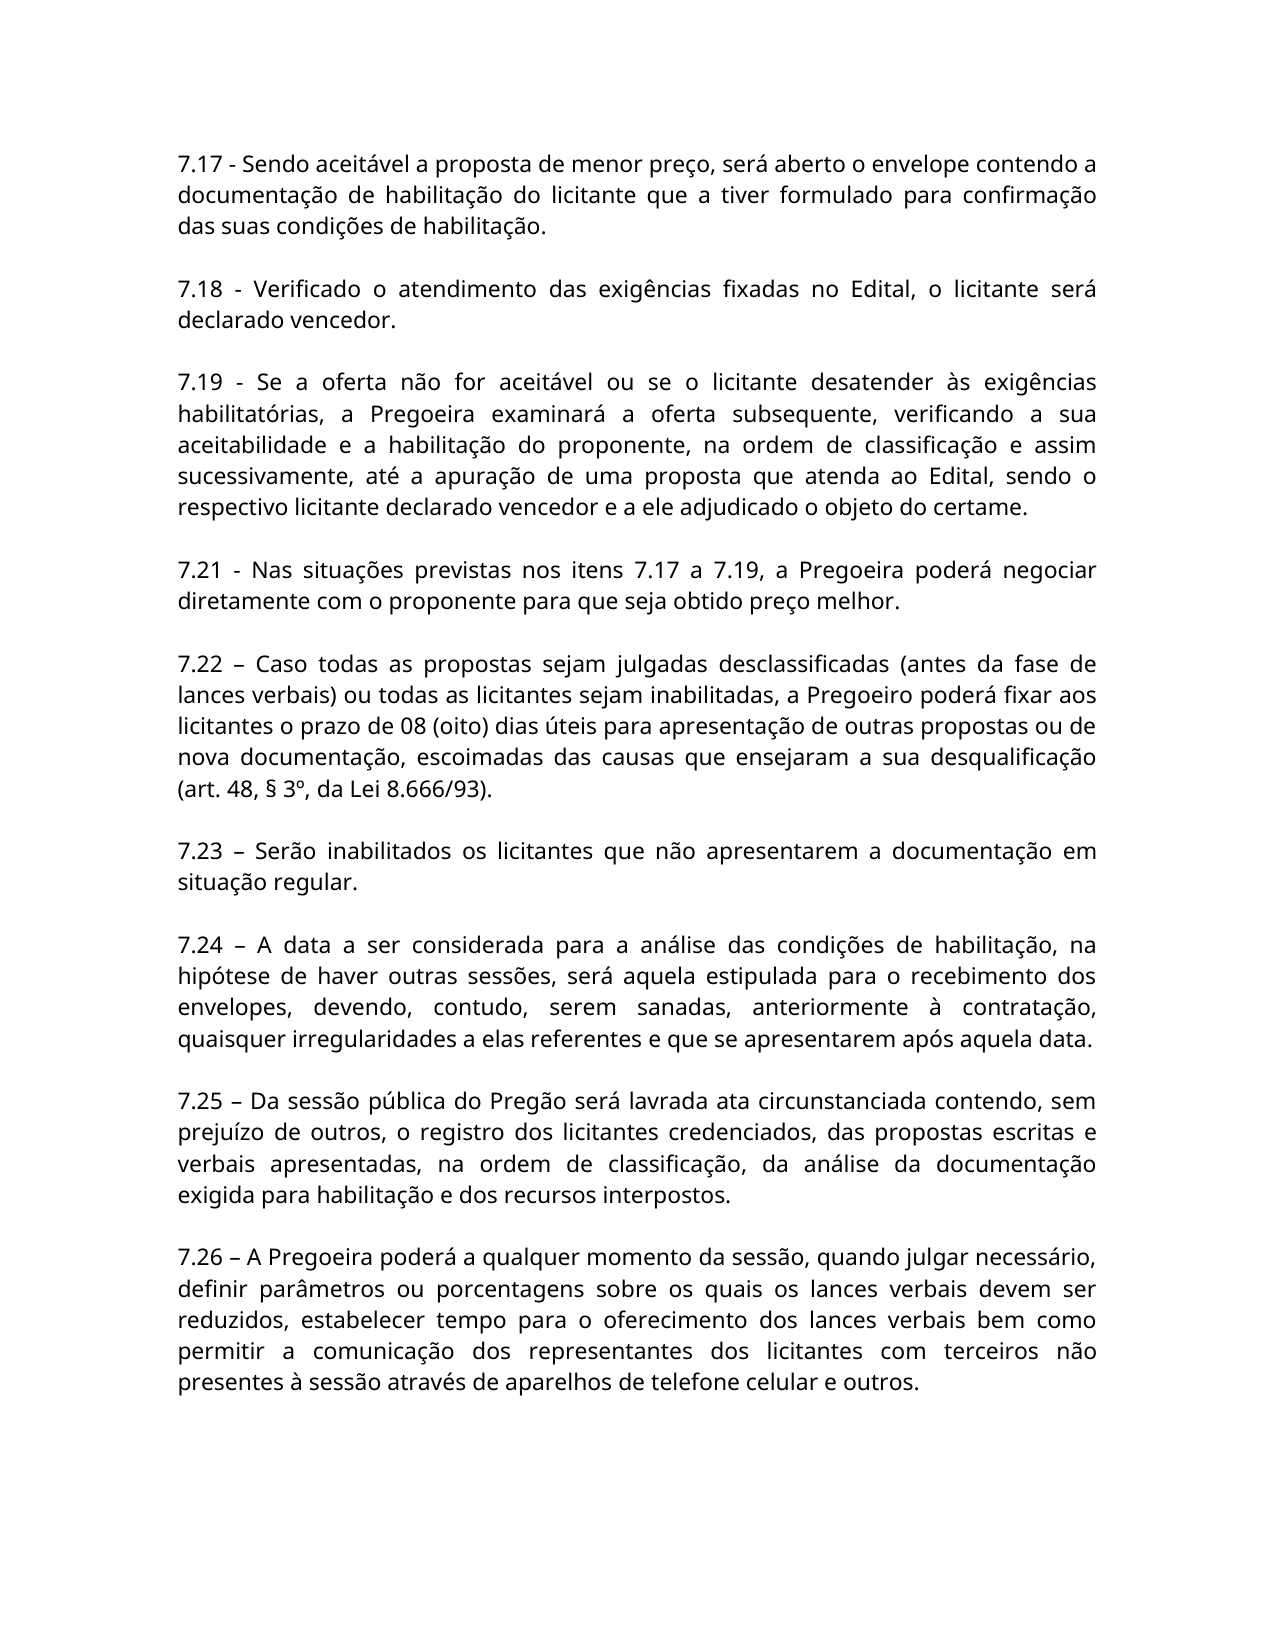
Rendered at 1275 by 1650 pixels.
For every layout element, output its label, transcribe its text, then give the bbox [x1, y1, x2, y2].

text 7.21 - Nas situações previstas nos itens 7.17 a 7.19, a Pregoeira poderá negociar diretamente com o proponente para que seja obtido preço melhor. [177, 554, 1098, 616]
text 7.25 – Da sessão pública do Pregão será lavrada ata circunstanciada contendo, sem prejuízo de outros, o registro dos licitantes credenciados, das propostas escritas e verbais apresentadas, na ordem de classificação, da análise da documentação exigida para habilitação e dos recursos interpostos. [177, 1085, 1098, 1210]
text 7.26 – A Pregoeira poderá a qualquer momento da sessão, quando julgar necessário, definir parâmetros ou porcentagens sobre os quais os lances verbais devem ser reduzidos, estabelecer tempo para o oferecimento dos lances verbais bem como permitir a comunicação dos representantes dos licitantes com terceiros não presentes à sessão através de aparelhos de telefone celular e outros. [177, 1241, 1098, 1398]
text 7.24 – A data a ser considerada para a análise das condições de habilitação, na hipótese de haver outras sessões, será aquela estipulada para o recebimento dos envelopes, devendo, contudo, serem sanadas, anteriormente à contratação, quaisquer irregularidades a elas referentes e que se apresentarem após aquela data. [177, 929, 1098, 1054]
text 7.18 - Verificado o atendimento das exigências fixadas no Edital, o licitante será declarado vencedor. [177, 273, 1098, 335]
text 7.22 – Caso todas as propostas sejam julgadas desclassificadas (antes da fase de lances verbais) ou todas as licitantes sejam inabilitadas, a Pregoeiro poderá fixar aos licitantes o prazo de 08 (oito) dias úteis para apresentação de outras propostas ou de nova documentação, escoimadas das causas que ensejaram a sua desqualificação (art. 48, § 3º, da Lei 8.666/93). [177, 648, 1098, 804]
text 7.17 - Sendo aceitável a proposta de menor preço, será aberto o envelope contendo a documentação de habilitação do licitante que a tiver formulado para confirmação das suas condições de habilitação. [177, 148, 1098, 241]
text 7.19 - Se a oferta não for aceitável ou se o licitante desatender às exigências habilitatórias, a Pregoeira examinará a oferta subsequente, verificando a sua aceitabilidade e a habilitação do proponente, na ordem de classificação e assim sucessivamente, até a apuração de uma proposta que atenda ao Edital, sendo o respectivo licitante declarado vencedor e a ele adjudicado o objeto do certame. [177, 366, 1098, 523]
text 7.23 – Serão inabilitados os licitantes que não apresentarem a documentação em situação regular. [177, 835, 1098, 898]
